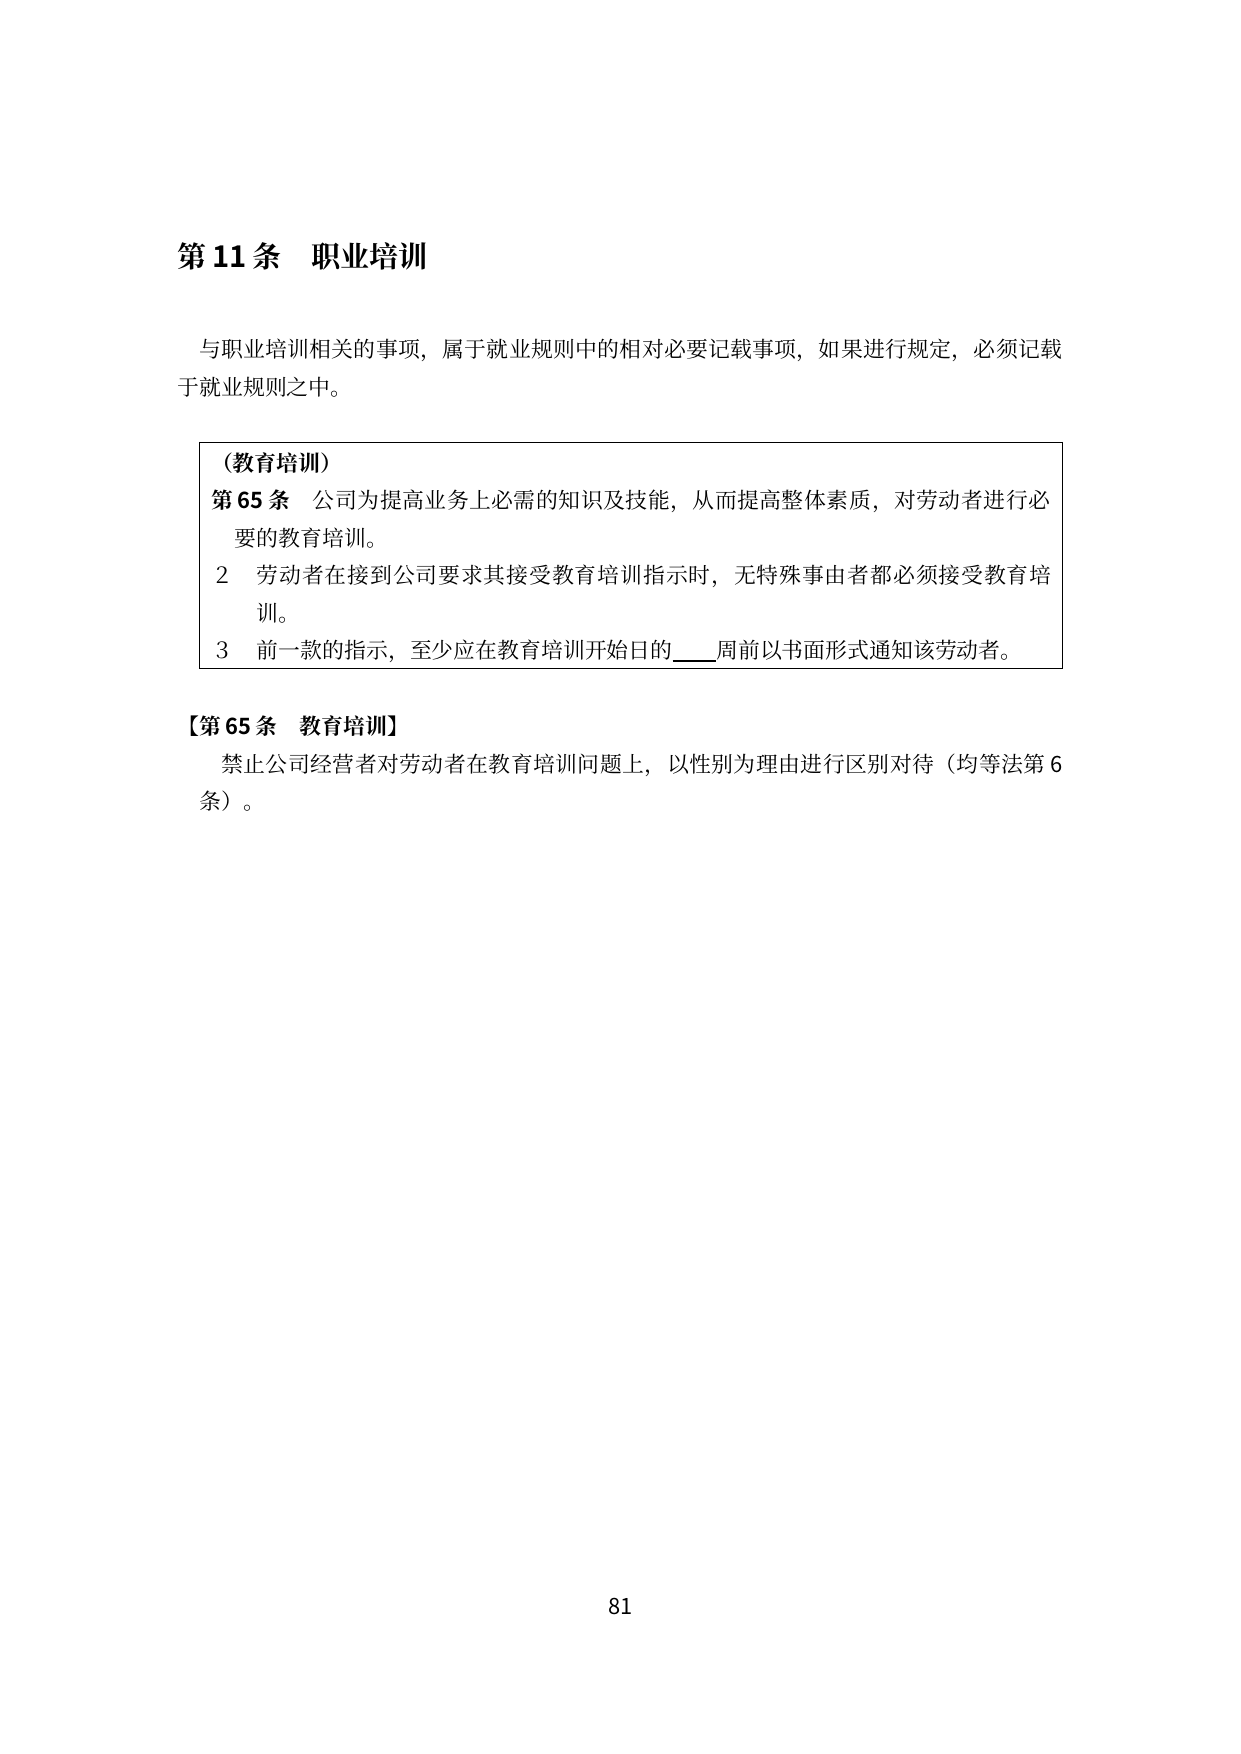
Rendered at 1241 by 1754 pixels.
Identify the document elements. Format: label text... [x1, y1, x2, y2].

subtitle 第11条 职业培训 [177, 217, 1063, 292]
text 与职业培训相关的事项，属于就业规则中的相对必要记载事项，如果进行规定，必须记载于就业规则之中。 [177, 329, 1063, 404]
subtitle 【第65条 教育培训】 [177, 706, 1063, 744]
text 禁止公司经营者对劳动者在教育培训问题上，以性别为理由进行区别对待（均等法第6条）。 [199, 744, 1063, 819]
table_header （教育培训） 第65条 公司为提高业务上必需的知识及技能，从而提高整体素质，对劳动者进行必要的教育培训。 劳动者在接到公司要求其接受教育培训指示时，无特殊事由者都必须接受教育培训。 前一款的指示，至少应在教育培训开始日的 周前以书面形式通知该劳动者。 [200, 443, 1062, 668]
